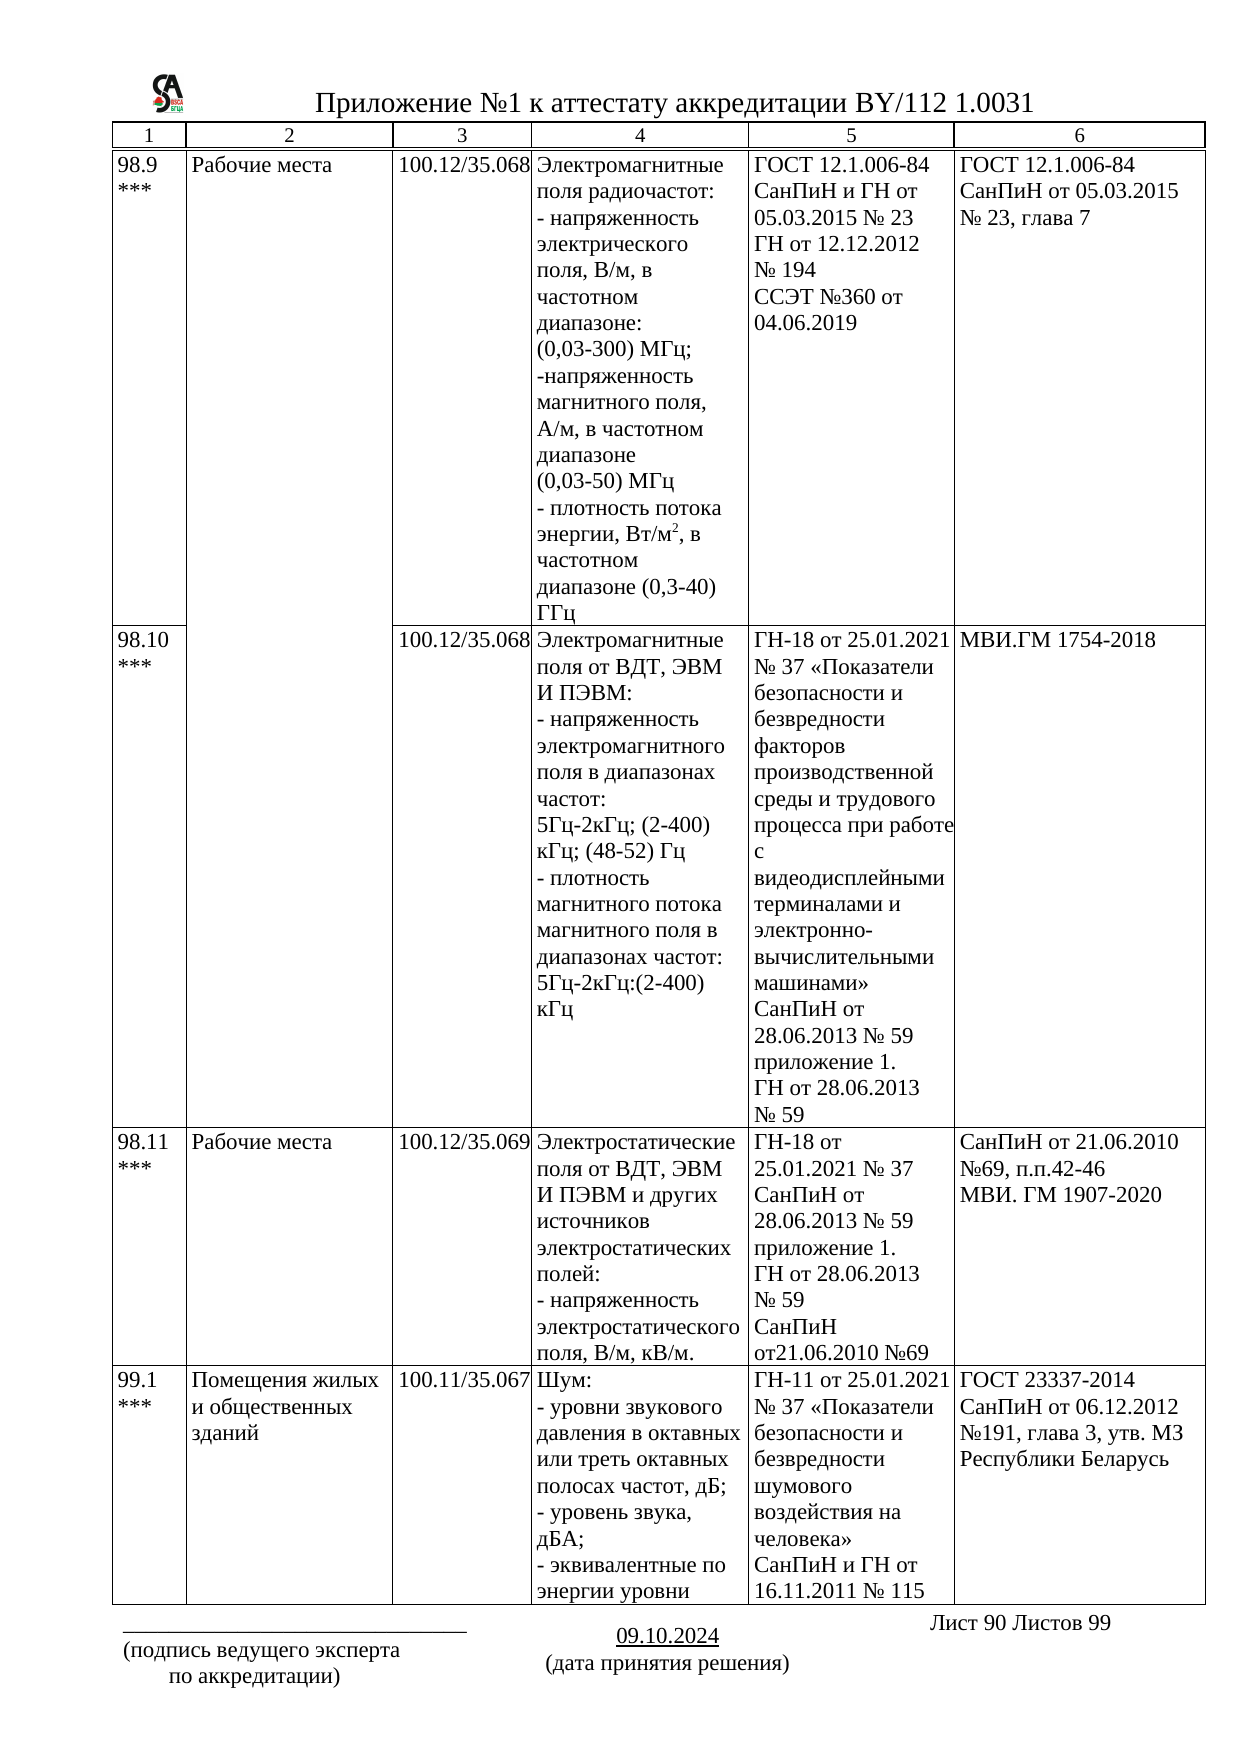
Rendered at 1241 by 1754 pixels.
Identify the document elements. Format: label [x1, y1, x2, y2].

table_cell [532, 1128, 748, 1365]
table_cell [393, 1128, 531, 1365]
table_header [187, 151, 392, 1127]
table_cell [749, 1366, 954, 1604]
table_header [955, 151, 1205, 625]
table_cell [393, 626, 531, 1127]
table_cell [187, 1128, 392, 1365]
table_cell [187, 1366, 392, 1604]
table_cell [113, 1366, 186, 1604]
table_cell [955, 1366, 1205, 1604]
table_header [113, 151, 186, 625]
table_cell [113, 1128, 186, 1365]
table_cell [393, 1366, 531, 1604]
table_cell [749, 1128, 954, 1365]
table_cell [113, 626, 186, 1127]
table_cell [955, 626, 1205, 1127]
picture [152, 73, 184, 113]
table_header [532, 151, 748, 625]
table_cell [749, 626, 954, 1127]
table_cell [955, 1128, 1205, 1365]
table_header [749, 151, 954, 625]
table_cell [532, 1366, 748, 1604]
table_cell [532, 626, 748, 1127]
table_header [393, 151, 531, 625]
